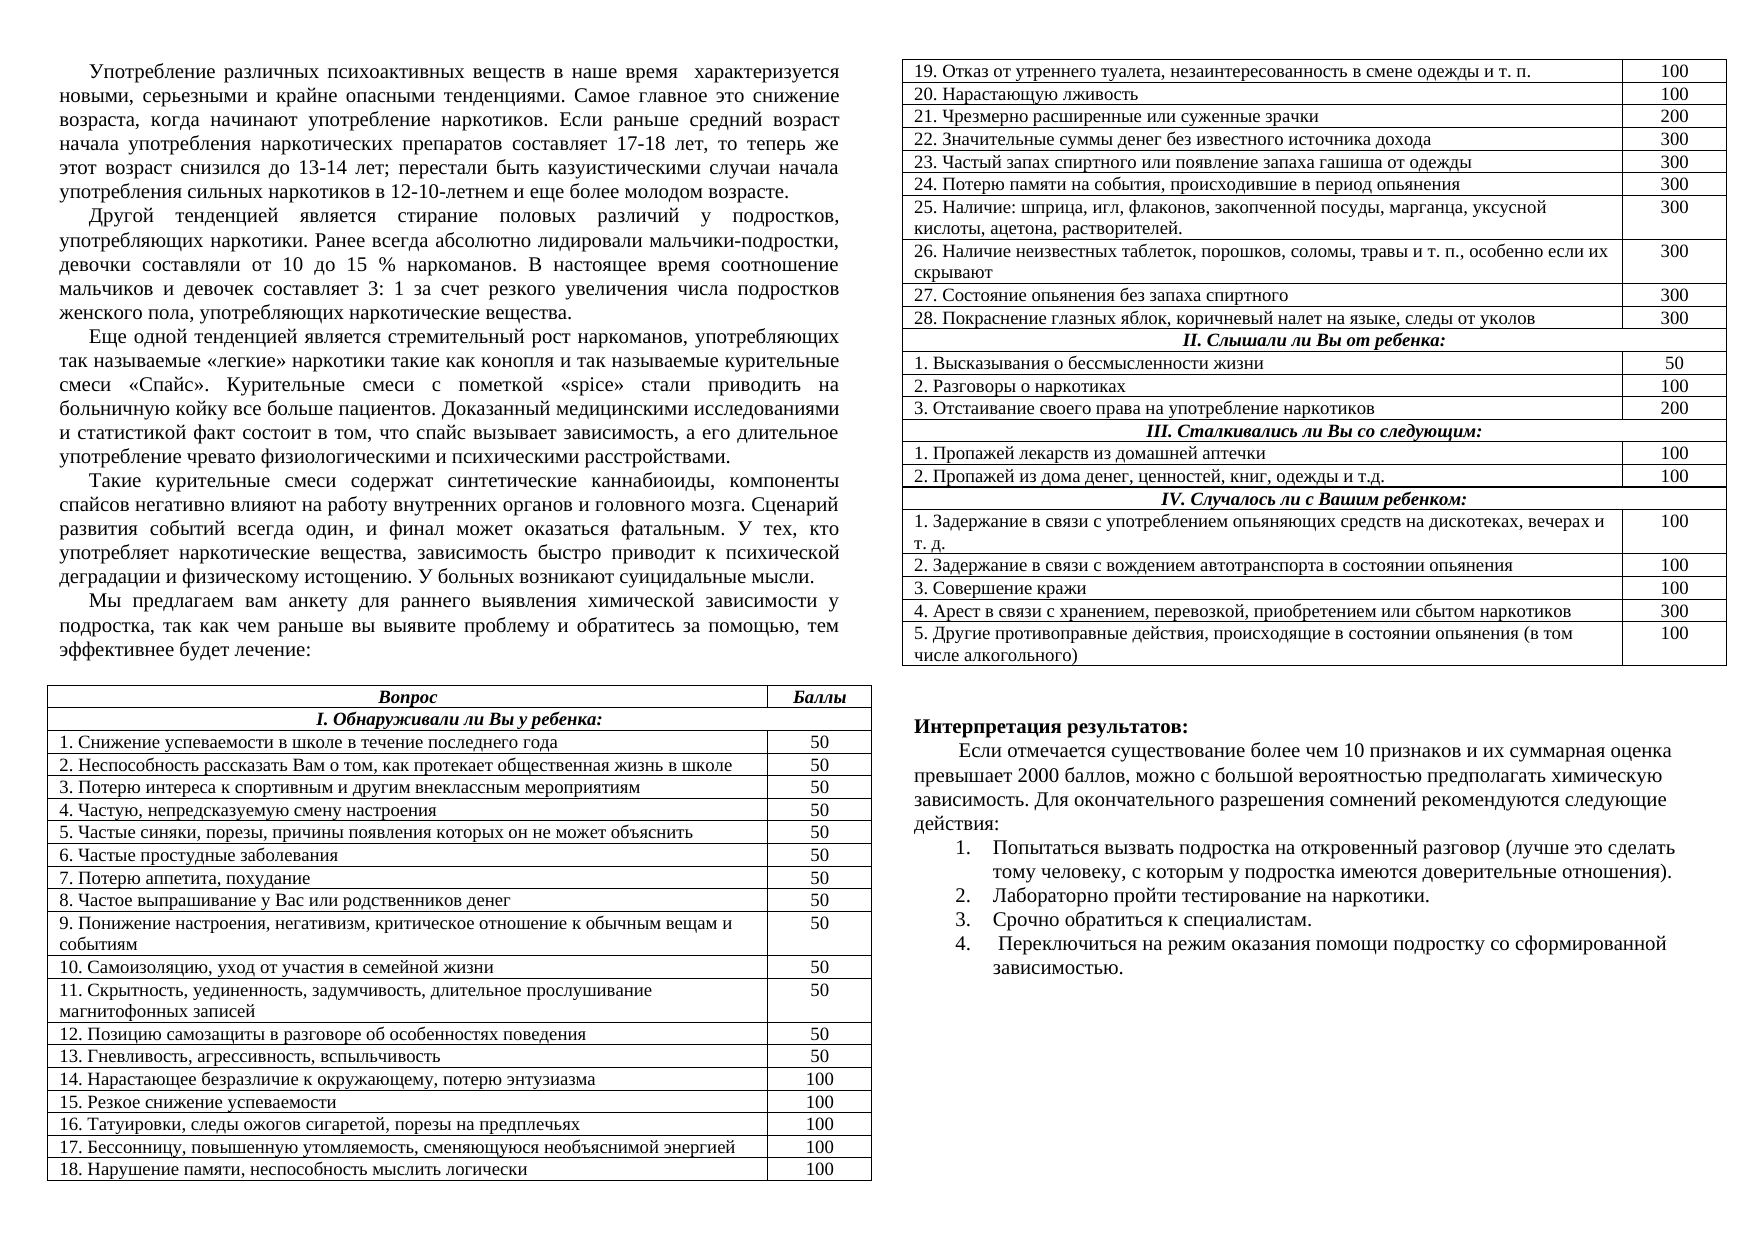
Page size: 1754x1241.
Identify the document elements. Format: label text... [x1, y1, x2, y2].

table_cell 50 [768, 731, 871, 752]
text Такие курительные смеси содержат синтетические каннабиоиды, компоненты спайсов негативно влияют на работу внутренних органов и головного мозга. Сценарий развития событий всегда один, и финал может оказаться фатальным. У тех, кто употребляет наркотические вещества, зависимость быстро приводит к психической деградации и физическому истощению. У больных возникают суицидальные мысли. [59, 468, 840, 588]
table_cell 6. Частые простудные заболевания [48, 844, 767, 866]
text Мы предлагаем вам анкету для раннего выявления химической зависимости у подростка, так как чем раньше вы выявите проблему и обратитесь за помощью, тем эффективнее будет лечение: [59, 588, 840, 661]
list Попытаться вызвать подростка на откровенный разговор (лучше это сделать тому человеку, с которым у подростка имеются доверительные отношения). [955, 835, 1695, 883]
table_cell 100 [768, 1113, 871, 1135]
table_cell 50 [768, 979, 871, 1022]
table_cell 12. Позицию самозащиты в разговоре об особенностях поведения [48, 1023, 767, 1044]
table_cell 7. Потерю аппетита, похудание [48, 867, 767, 888]
table_cell 16. Татуировки, следы ожогов сигаретой, порезы на предплечьях [48, 1113, 767, 1135]
table_cell 200 [1623, 105, 1726, 127]
table_cell 100 [1623, 554, 1726, 576]
table_cell 2. Пропажей из дома денег, ценностей, книг, одежды и т.д. [903, 465, 1622, 486]
table_cell 23. Частый запах спиртного или появление запаха гашиша от одежды [903, 151, 1622, 172]
table_cell 50 [768, 821, 871, 843]
table_cell 50 [768, 754, 871, 775]
text Если отмечается существование более чем 10 признаков и их суммарная оценка превышает 2000 баллов, можно с большой вероятностью предполагать химическую зависимость. Для окончательного разрешения сомнений рекомендуются следующие действия: [914, 738, 1695, 835]
list Переключиться на режим оказания помощи подростку со сформированной зависимостью. [955, 931, 1695, 979]
table_cell 3. Отстаивание своего права на употребление наркотиков [903, 397, 1622, 419]
table_cell 300 [1623, 307, 1726, 328]
table_cell 100 [1623, 442, 1726, 464]
table_cell 26. Наличие неизвестных таблеток, порошков, соломы, травы и т. п., особенно если их скрывают [903, 240, 1622, 283]
table_cell III. Сталкивались ли Вы со следующим: [903, 420, 1726, 441]
table_cell 100 [1623, 60, 1726, 82]
table_cell 100 [1623, 622, 1726, 665]
table_cell 5. Частые синяки, порезы, причины появления которых он не может объяснить [48, 821, 767, 843]
table_cell 300 [1623, 284, 1726, 306]
table_cell II. Слышали ли Вы от ребенка: [903, 329, 1726, 351]
table_cell I. Обнаруживали ли Вы у ребенка: [48, 708, 871, 730]
table_cell 1. Снижение успеваемости в школе в течение последнего года [48, 731, 767, 752]
table_cell 1. Задержание в связи с употреблением опьяняющих средств на дискотеках, вечерах и т. д. [903, 510, 1622, 553]
table_header Вопрос [48, 686, 767, 707]
table_cell 3. Потерю интереса к спортивным и другим внеклассным мероприятиям [48, 776, 767, 798]
table_cell 9. Понижение настроения, негативизм, критическое отношение к обычным вещам и событиям [48, 912, 767, 955]
table_cell 2. Задержание в связи с вождением автотранспорта в состоянии опьянения [903, 554, 1622, 576]
table_cell 24. Потерю памяти на события, происходившие в период опьянения [903, 173, 1622, 195]
table_cell 19. Отказ от утреннего туалета, незаинтересованность в смене одежды и т. п. [903, 60, 1622, 82]
table_cell 2. Разговоры о наркотиках [903, 375, 1622, 396]
table_cell 50 [768, 867, 871, 888]
table_cell 50 [768, 844, 871, 866]
table_cell 300 [1623, 600, 1726, 621]
table_cell 21. Чрезмерно расширенные или суженные зрачки [903, 105, 1622, 127]
table_cell 100 [1623, 375, 1726, 396]
table_cell 13. Гневливость, агрессивность, вспыльчивость [48, 1045, 767, 1067]
table_cell 50 [768, 956, 871, 977]
table_cell 20. Нарастающую лживость [903, 83, 1622, 104]
table_cell 300 [1623, 128, 1726, 149]
text Другой тенденцией является стирание половых различий у подростков, употребляющих наркотики. Ранее всегда абсолютно лидировали мальчики-подростки, девочки составляли от 10 до 15 % наркоманов. В настоящее время соотношение мальчиков и девочек составляет 3: 1 за счет резкого увеличения числа подростков женского пола, употребляющих наркотические вещества. [59, 203, 840, 324]
list Срочно обратиться к специалистам. [955, 907, 1695, 931]
table_cell 4. Арест в связи с хранением, перевозкой, приобретением или сбытом наркотиков [903, 600, 1622, 621]
table_cell 50 [768, 776, 871, 798]
table_cell 17. Бессонницу, повышенную утомляемость, сменяющуюся необъяснимой энергией [48, 1136, 767, 1157]
table_cell 300 [1623, 151, 1726, 172]
table_cell 100 [1623, 510, 1726, 553]
table_cell 50 [768, 889, 871, 911]
table_cell 25. Наличие: шприца, игл, флаконов, закопченной посуды, марганца, уксусной кислоты, ацетона, растворителей. [903, 196, 1622, 239]
table_cell 10. Самоизоляцию, уход от участия в семейной жизни [48, 956, 767, 977]
table_cell 100 [1623, 83, 1726, 104]
table_cell 100 [1623, 465, 1726, 486]
table_cell 100 [768, 1136, 871, 1157]
table_cell 28. Покраснение глазных яблок, коричневый налет на языке, следы от уколов [903, 307, 1622, 328]
table_cell IV. Случалось ли с Вашим ребенком: [903, 488, 1726, 509]
table_cell 22. Значительные суммы денег без известного источника дохода [903, 128, 1622, 149]
table_cell 300 [1623, 240, 1726, 283]
table_cell 50 [768, 1045, 871, 1067]
table_cell 27. Состояние опьянения без запаха спиртного [903, 284, 1622, 306]
table_cell 100 [1623, 577, 1726, 598]
table_header Баллы [768, 686, 871, 707]
table_cell 300 [1623, 173, 1726, 195]
table_cell 1. Пропажей лекарств из домашней аптечки [903, 442, 1622, 464]
table_cell 8. Частое выпрашивание у Вас или родственников денег [48, 889, 767, 911]
table_cell 1. Высказывания о бессмысленности жизни [903, 352, 1622, 373]
table_cell 300 [1623, 196, 1726, 239]
text Употребление различных психоактивных веществ в наше время характеризуется новыми, серьезными и крайне опасными тенденциями. Самое главное это снижение возраста, когда начинают употребление наркотиков. Если раньше средний возраст начала употребления наркотических препаратов составляет 17-18 лет, то теперь же этот возраст снизился до 13-14 лет; перестали быть казуистическими случаи начала употребления сильных наркотиков в 12-10-летнем и еще более молодом возрасте. [59, 59, 840, 203]
table_cell 50 [1623, 352, 1726, 373]
text Интерпретация результатов: [914, 714, 1695, 738]
table_cell 50 [768, 799, 871, 820]
table_cell 15. Резкое снижение успеваемости [48, 1091, 767, 1112]
table_cell 2. Неспособность рассказать Вам о том, как протекает общественная жизнь в школе [48, 754, 767, 775]
table_cell 4. Частую, непредсказуемую смену настроения [48, 799, 767, 820]
table_cell 100 [768, 1158, 871, 1180]
table_cell 50 [768, 1023, 871, 1044]
table_cell 11. Скрытность, уединенность, задумчивость, длительное прослушивание магнитофонных записей [48, 979, 767, 1022]
table_cell 50 [768, 912, 871, 955]
table_cell 200 [1623, 397, 1726, 419]
table_cell 14. Нарастающее безразличие к окружающему, потерю энтузиазма [48, 1068, 767, 1089]
table_cell 18. Нарушение памяти, неспособность мыслить логически [48, 1158, 767, 1180]
table_cell 100 [768, 1068, 871, 1089]
list Лабораторно пройти тестирование на наркотики. [955, 883, 1695, 907]
text Еще одной тенденцией является стремительный рост наркоманов, употребляющих так называемые «легкие» наркотики такие как конопля и так называемые курительные смеси «Спайс». Курительные смеси с пометкой «spice» стали приводить на больничную койку все больше пациентов. Доказанный медицинскими исследованиями и статистикой факт состоит в том, что спайс вызывает зависимость, а его длительное употребление чревато физиологическими и психическими расстройствами. [59, 324, 840, 468]
table_cell 3. Совершение кражи [903, 577, 1622, 598]
table_cell 5. Другие противоправные действия, происходящие в состоянии опьянения (в том числе алкогольного) [903, 622, 1622, 665]
table_cell 100 [768, 1091, 871, 1112]
